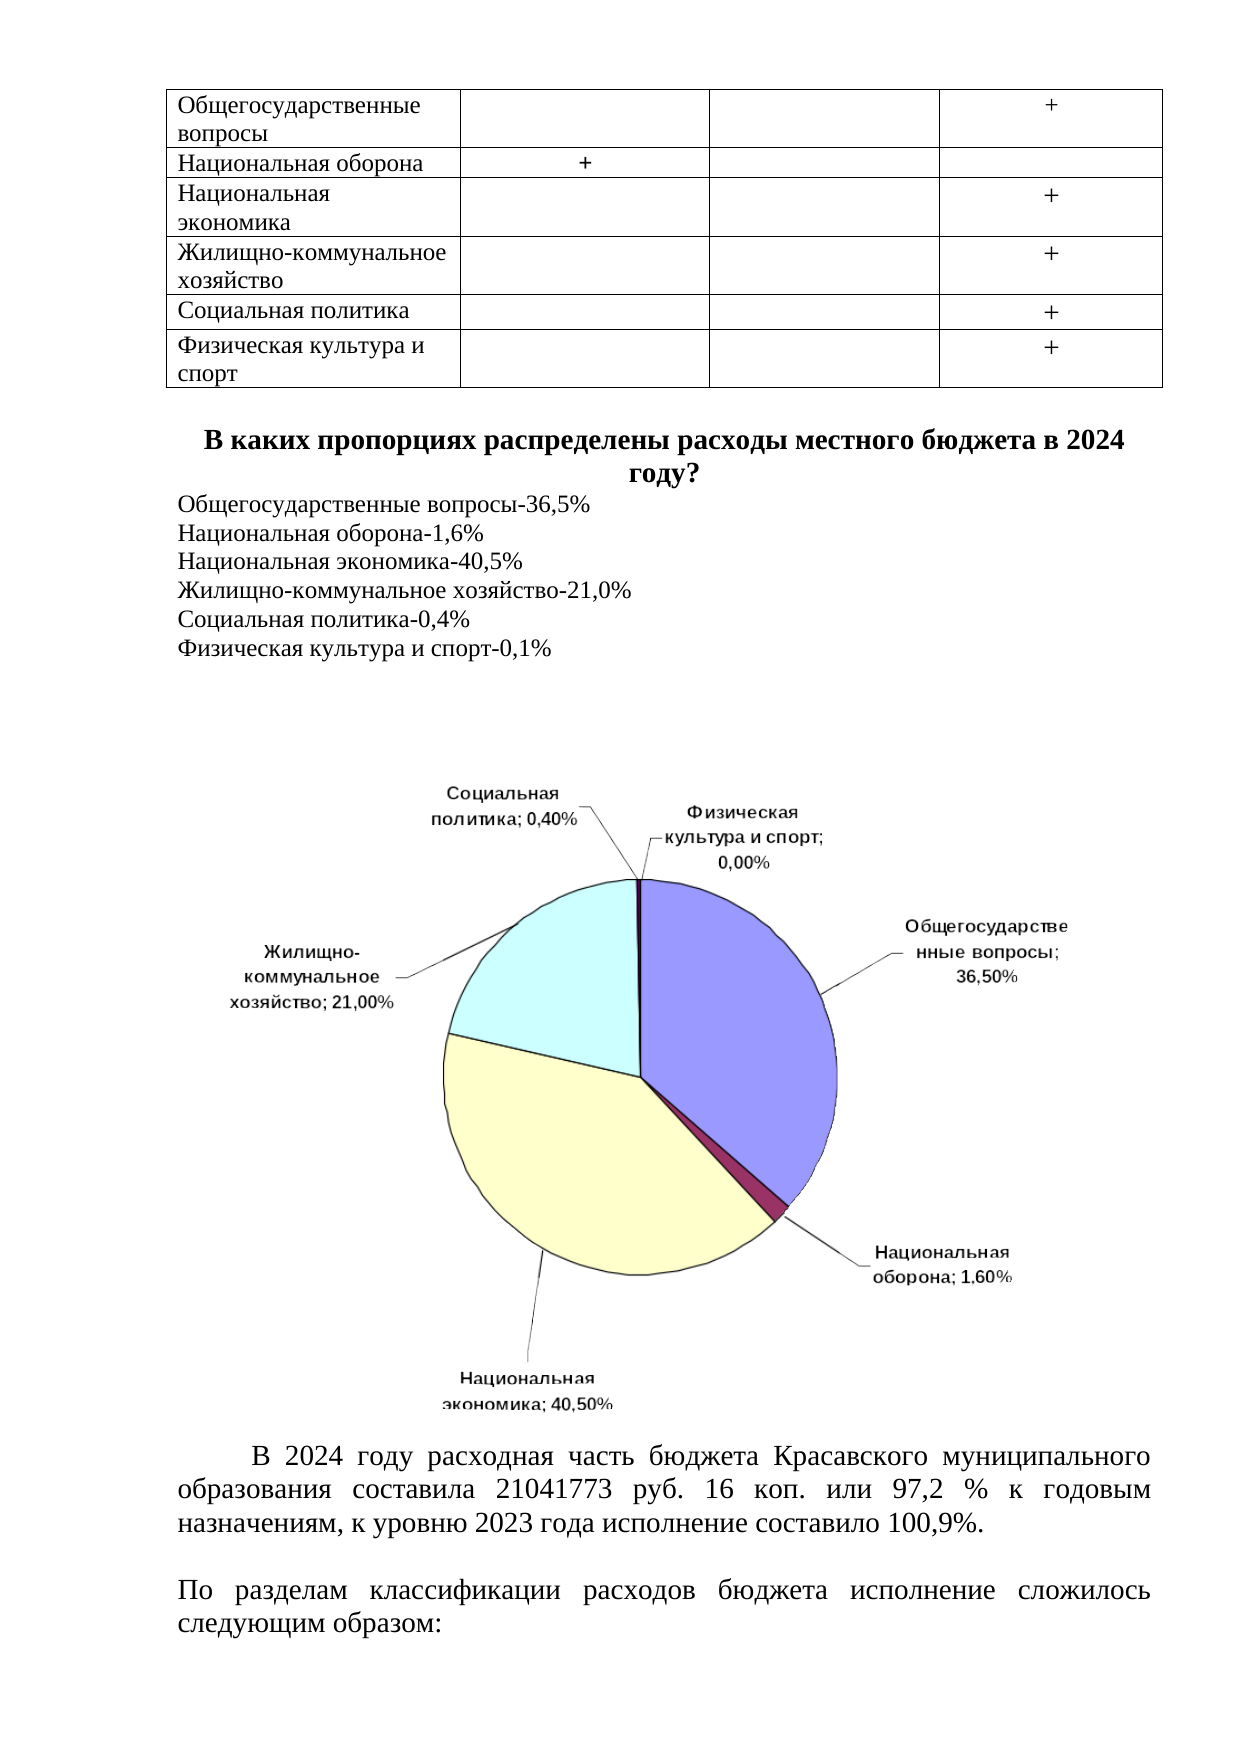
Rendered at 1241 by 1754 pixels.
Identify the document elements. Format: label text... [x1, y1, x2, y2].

table_cell + [940, 330, 1162, 387]
text Национальная экономика-40,5% [177, 546, 1152, 575]
table_cell + [940, 295, 1162, 329]
table_cell Социальная политика [167, 295, 460, 329]
table_cell [461, 295, 709, 329]
table_cell [461, 90, 709, 147]
table_cell + [461, 148, 709, 177]
table_cell [710, 90, 939, 147]
table_cell [710, 330, 939, 387]
table_cell + [940, 178, 1162, 236]
text Общегосударственные вопросы-36,5% [177, 489, 1152, 518]
text Национальная оборона-1,6% [177, 518, 1152, 546]
text Жилищно-коммунальное хозяйство-21,0% [177, 575, 1152, 604]
table_cell Национальная экономика [167, 178, 460, 236]
table_cell + [940, 237, 1162, 294]
table_cell Физическая культура и спорт [167, 330, 460, 387]
text По разделам классификации расходов бюджета исполнение сложилось следующим образом: [177, 1572, 1152, 1639]
table_cell [710, 148, 939, 177]
text В 2024 году расходная часть бюджета Красавского муниципального образования составила 21041773 руб. 16 коп. или 97,2 % к годовым назначениям, к уровню 2023 года исполнение составило 100,9%. [177, 1438, 1152, 1538]
table_cell Общегосударственные вопросы [167, 90, 460, 147]
table_cell + [940, 90, 1162, 147]
table_cell [710, 295, 939, 329]
text Физическая культура и спорт-0,1% [177, 633, 1152, 661]
table_cell [710, 178, 939, 236]
table_cell [710, 237, 939, 294]
text В каких пропорциях распределены расходы местного бюджета в 2024 году? [177, 422, 1152, 489]
table_cell Жилищно-коммунальное хозяйство [167, 237, 460, 294]
table_cell Национальная оборона [167, 148, 460, 177]
text Социальная политика-0,4% [177, 604, 1152, 633]
table_cell [940, 148, 1162, 177]
table_cell [461, 178, 709, 236]
table_cell [461, 237, 709, 294]
table_cell [461, 330, 709, 387]
